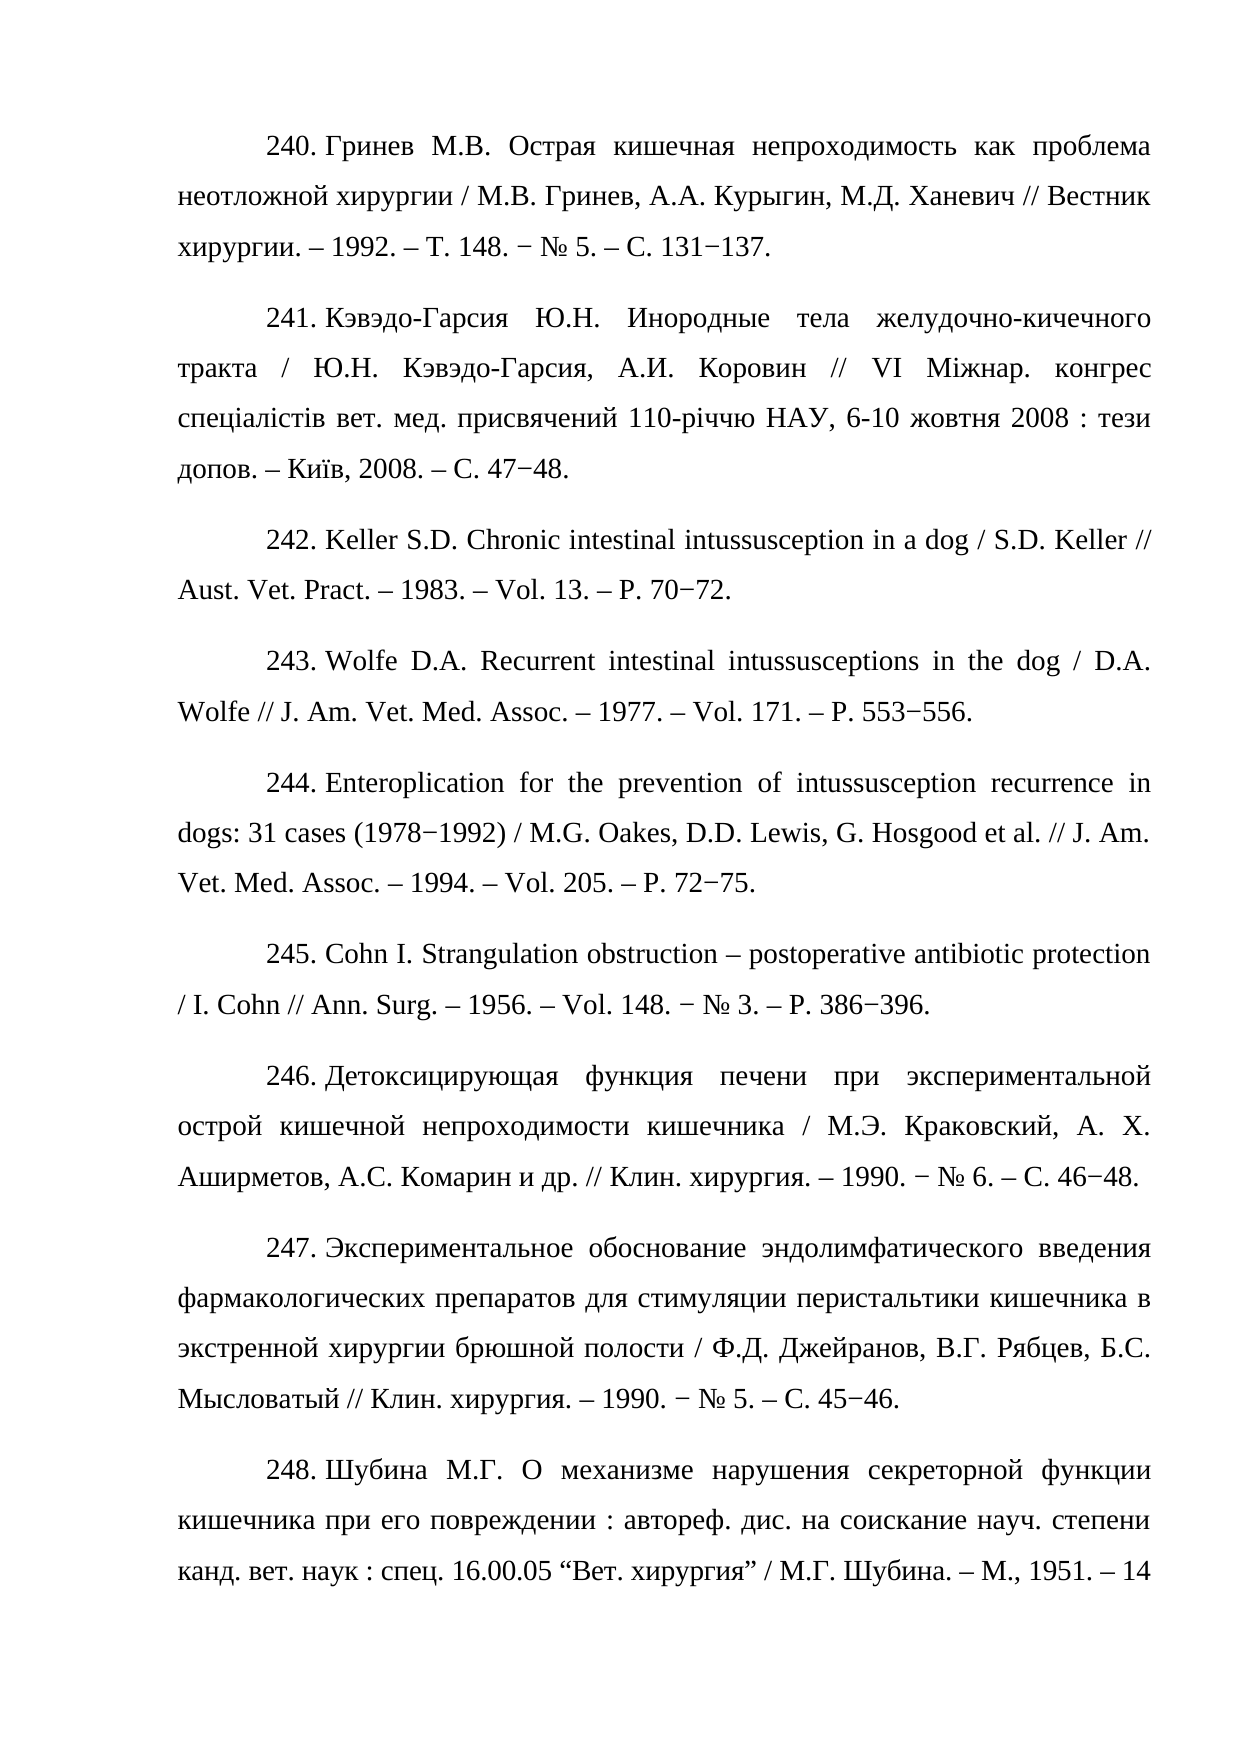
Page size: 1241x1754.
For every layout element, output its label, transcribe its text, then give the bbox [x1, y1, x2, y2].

list Keller S.D. Chronic intestinal intussusception in a dog / S.D. Keller // Aust. Vet. Pract. – 1983. – Vol. 13. – P. 70−72. [177, 522, 1152, 606]
list Детоксицирующая функция печени при экспериментальной острой кишечной непроходимости кишечника / М.Э. Краковский, А. Х. Аширметов, А.С. Комарин и др. // Клин. хирургия. – 1990. − № 6. – С. 46−48. [177, 1058, 1152, 1192]
list Enteroplication for the prevention of intussusception recurrence in dogs: 31 cases (1978−1992) / M.G. Oakes, D.D. Lewis, G. Hosgood et al. // J. Am. Vet. Med. Assoc. – 1994. – Vol. 205. – P. 72−75. [177, 765, 1152, 899]
list Cohn I. Strangulation obstruction – postoperative antibiotic protection / I. Cohn // Ann. Surg. – 1956. – Vol. 148. − № 3. – P. 386−396. [177, 937, 1152, 1021]
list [177, 1452, 1152, 1586]
list Гринев М.В. Острая кишечная непроходимость как проблема неотложной хирургии / М.В. Гринев, А.А. Курыгин, М.Д. Ханевич // Вестник хирургии. – 1992. – Т. 148. − № 5. – С. 131−137. [177, 128, 1152, 262]
list Экспериментальное обоснование эндолимфатического введения фармакологических препаратов для стимуляции перистальтики кишечника в экстренной хирургии брюшной полости / Ф.Д. Джейранов, В.Г. Рябцев, Б.С. Мысловатый // Клин. хирургия. – 1990. − № 5. – С. 45−46. [177, 1230, 1152, 1414]
list Wolfe D.A. Recurrent intestinal intussusceptions in the dog / D.A. Wolfe // J. Am. Vet. Med. Assoc. – 1977. – Vol. 171. – P. 553−556. [177, 643, 1152, 727]
list Кэвэдо-Гарсия Ю.Н. Инородные тела желудочно-кичечного тракта / Ю.Н. Кэвэдо-Гарсия, А.И. Коровин // VI Міжнар. конгрес спеціалістів вет. мед. присвячений 110-річчю НАУ, 6-10 жовтня 2008 : тези допов. – Київ, 2008. – С. 47−48. [177, 300, 1152, 484]
